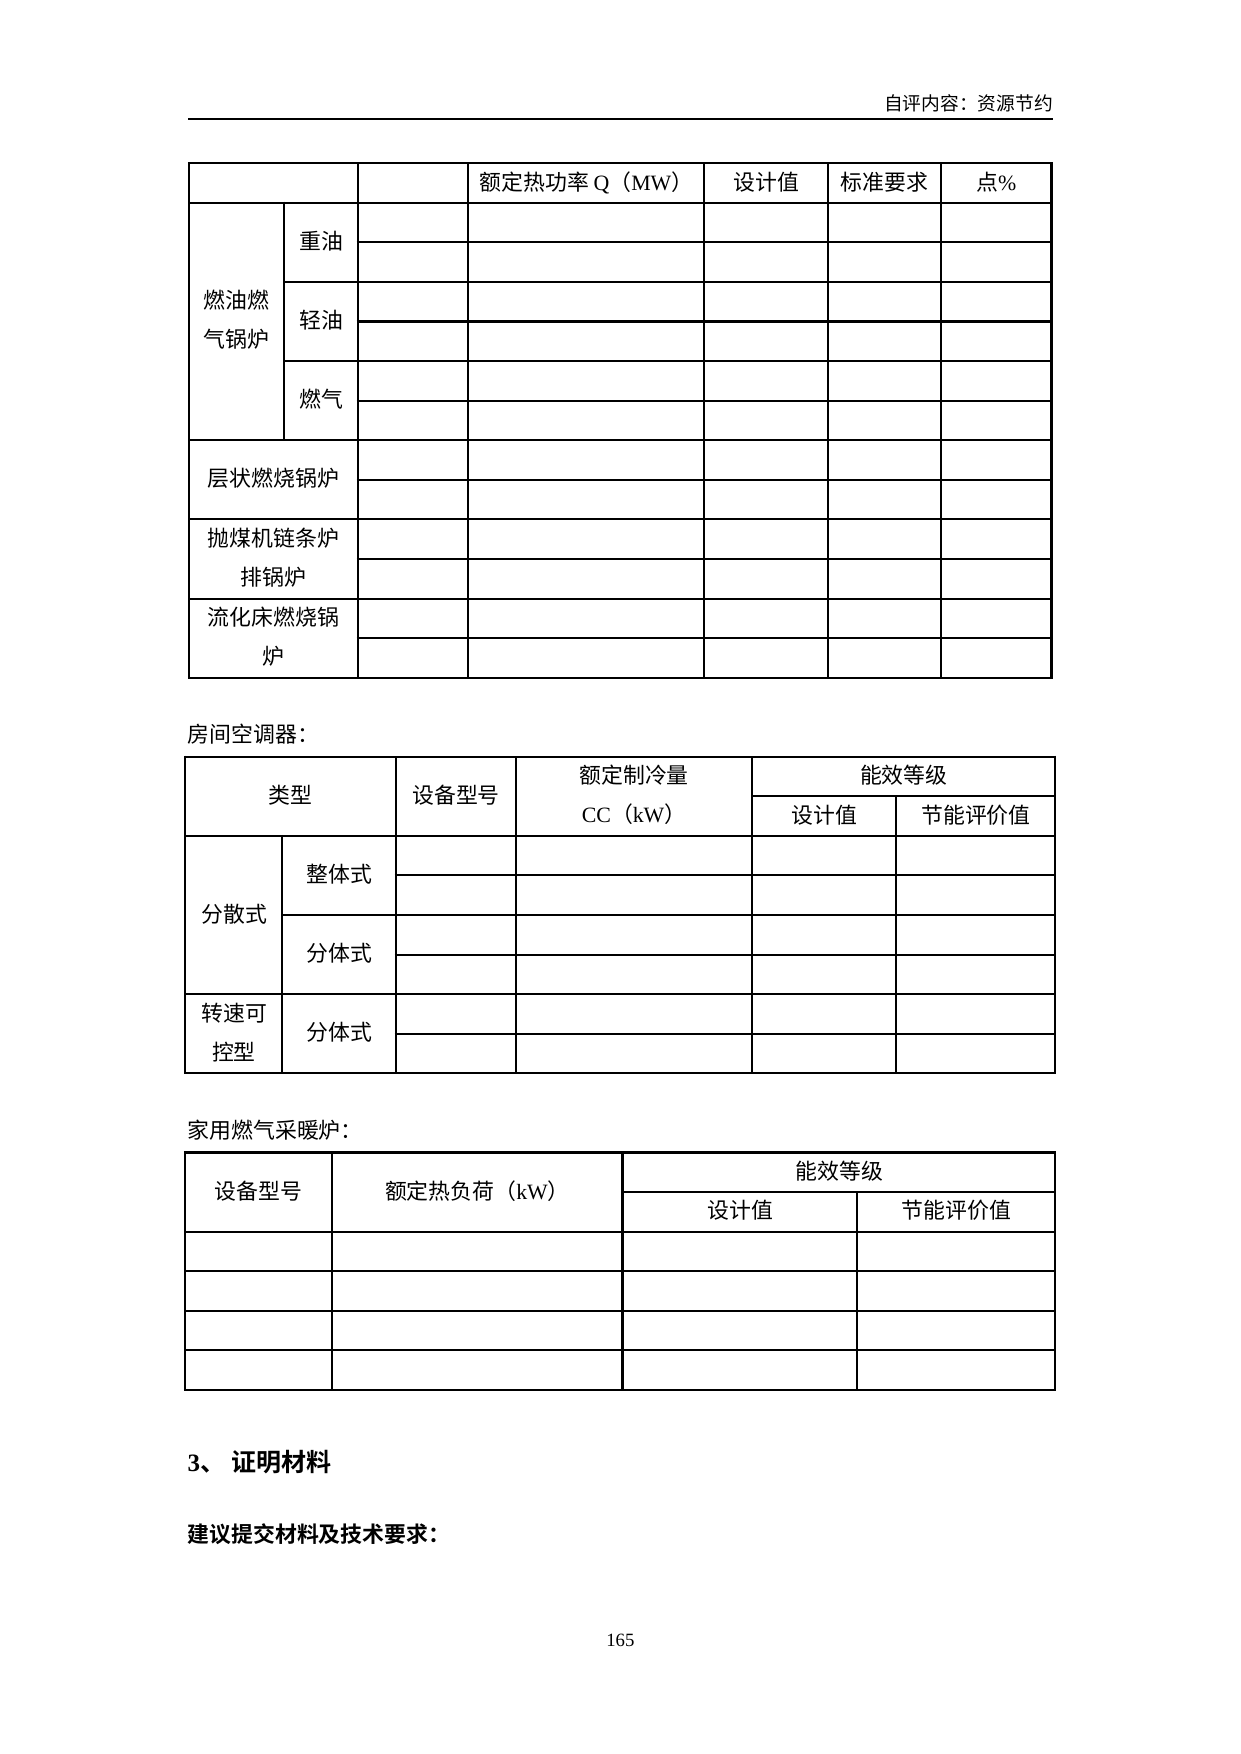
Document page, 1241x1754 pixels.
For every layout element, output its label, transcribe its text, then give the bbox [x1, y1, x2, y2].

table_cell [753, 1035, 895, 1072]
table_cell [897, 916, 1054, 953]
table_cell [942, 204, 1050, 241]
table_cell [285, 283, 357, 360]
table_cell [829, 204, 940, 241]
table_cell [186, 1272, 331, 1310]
list 证明材料 [187, 1428, 1053, 1493]
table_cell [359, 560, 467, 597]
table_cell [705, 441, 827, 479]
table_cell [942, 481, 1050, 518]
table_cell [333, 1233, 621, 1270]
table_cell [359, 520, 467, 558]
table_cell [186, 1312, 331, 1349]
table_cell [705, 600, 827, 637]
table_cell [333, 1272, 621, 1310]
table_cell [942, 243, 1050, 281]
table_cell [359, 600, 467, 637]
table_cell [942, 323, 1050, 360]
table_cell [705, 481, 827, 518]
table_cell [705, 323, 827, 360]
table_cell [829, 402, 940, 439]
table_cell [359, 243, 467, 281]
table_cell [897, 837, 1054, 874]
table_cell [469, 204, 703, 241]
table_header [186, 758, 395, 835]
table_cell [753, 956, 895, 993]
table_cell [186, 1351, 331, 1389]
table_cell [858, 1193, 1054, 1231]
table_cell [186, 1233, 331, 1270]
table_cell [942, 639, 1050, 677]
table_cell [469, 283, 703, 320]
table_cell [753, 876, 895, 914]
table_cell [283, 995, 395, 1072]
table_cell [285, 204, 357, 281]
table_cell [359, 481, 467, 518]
text 房间空调器： [187, 717, 1053, 749]
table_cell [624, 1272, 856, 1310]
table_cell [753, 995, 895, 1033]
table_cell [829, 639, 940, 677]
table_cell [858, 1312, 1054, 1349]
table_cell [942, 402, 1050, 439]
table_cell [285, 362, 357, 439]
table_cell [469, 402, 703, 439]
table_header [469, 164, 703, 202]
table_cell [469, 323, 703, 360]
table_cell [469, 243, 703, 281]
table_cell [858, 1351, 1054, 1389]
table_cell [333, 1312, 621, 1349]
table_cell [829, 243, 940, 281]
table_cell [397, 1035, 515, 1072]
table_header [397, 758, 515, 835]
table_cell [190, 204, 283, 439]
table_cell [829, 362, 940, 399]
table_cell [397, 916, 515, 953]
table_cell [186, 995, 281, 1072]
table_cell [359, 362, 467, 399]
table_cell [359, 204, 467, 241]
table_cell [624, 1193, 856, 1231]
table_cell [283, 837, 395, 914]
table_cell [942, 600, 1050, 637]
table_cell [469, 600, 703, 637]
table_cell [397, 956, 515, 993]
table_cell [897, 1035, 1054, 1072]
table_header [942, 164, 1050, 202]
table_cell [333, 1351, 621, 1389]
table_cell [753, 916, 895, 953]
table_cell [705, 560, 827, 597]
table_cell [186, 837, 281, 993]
text 家用燃气采暖炉： [187, 1113, 1053, 1145]
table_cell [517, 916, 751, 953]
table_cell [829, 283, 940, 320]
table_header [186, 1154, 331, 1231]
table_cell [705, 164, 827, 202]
text 建议提交材料及技术要求： [187, 1517, 1053, 1549]
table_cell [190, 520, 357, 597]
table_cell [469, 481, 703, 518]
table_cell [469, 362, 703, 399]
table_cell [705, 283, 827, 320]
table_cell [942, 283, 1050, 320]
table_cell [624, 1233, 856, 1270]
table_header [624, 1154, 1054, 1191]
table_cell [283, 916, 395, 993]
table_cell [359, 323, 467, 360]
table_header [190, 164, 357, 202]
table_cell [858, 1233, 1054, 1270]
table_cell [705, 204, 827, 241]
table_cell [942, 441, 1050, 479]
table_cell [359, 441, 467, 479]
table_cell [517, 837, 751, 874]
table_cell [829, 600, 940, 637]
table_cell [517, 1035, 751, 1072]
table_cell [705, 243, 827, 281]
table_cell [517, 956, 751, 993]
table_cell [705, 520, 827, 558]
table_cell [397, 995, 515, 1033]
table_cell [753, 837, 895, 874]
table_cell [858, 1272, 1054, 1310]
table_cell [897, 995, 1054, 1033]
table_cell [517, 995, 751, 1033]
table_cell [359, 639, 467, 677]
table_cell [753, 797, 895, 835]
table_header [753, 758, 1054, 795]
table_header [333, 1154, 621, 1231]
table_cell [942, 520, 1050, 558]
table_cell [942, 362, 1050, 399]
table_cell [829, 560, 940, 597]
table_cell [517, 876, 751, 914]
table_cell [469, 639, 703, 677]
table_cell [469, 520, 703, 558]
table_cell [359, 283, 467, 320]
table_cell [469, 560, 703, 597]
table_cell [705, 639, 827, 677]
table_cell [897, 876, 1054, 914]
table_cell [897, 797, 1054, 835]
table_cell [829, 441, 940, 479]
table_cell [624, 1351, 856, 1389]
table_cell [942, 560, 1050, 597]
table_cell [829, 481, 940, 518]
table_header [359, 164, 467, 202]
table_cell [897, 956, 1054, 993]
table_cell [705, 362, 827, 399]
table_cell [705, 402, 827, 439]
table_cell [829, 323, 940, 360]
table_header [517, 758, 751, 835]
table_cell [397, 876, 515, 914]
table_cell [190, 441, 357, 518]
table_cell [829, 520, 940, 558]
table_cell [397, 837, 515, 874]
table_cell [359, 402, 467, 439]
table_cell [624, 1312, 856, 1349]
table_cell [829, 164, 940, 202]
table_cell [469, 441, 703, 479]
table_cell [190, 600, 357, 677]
